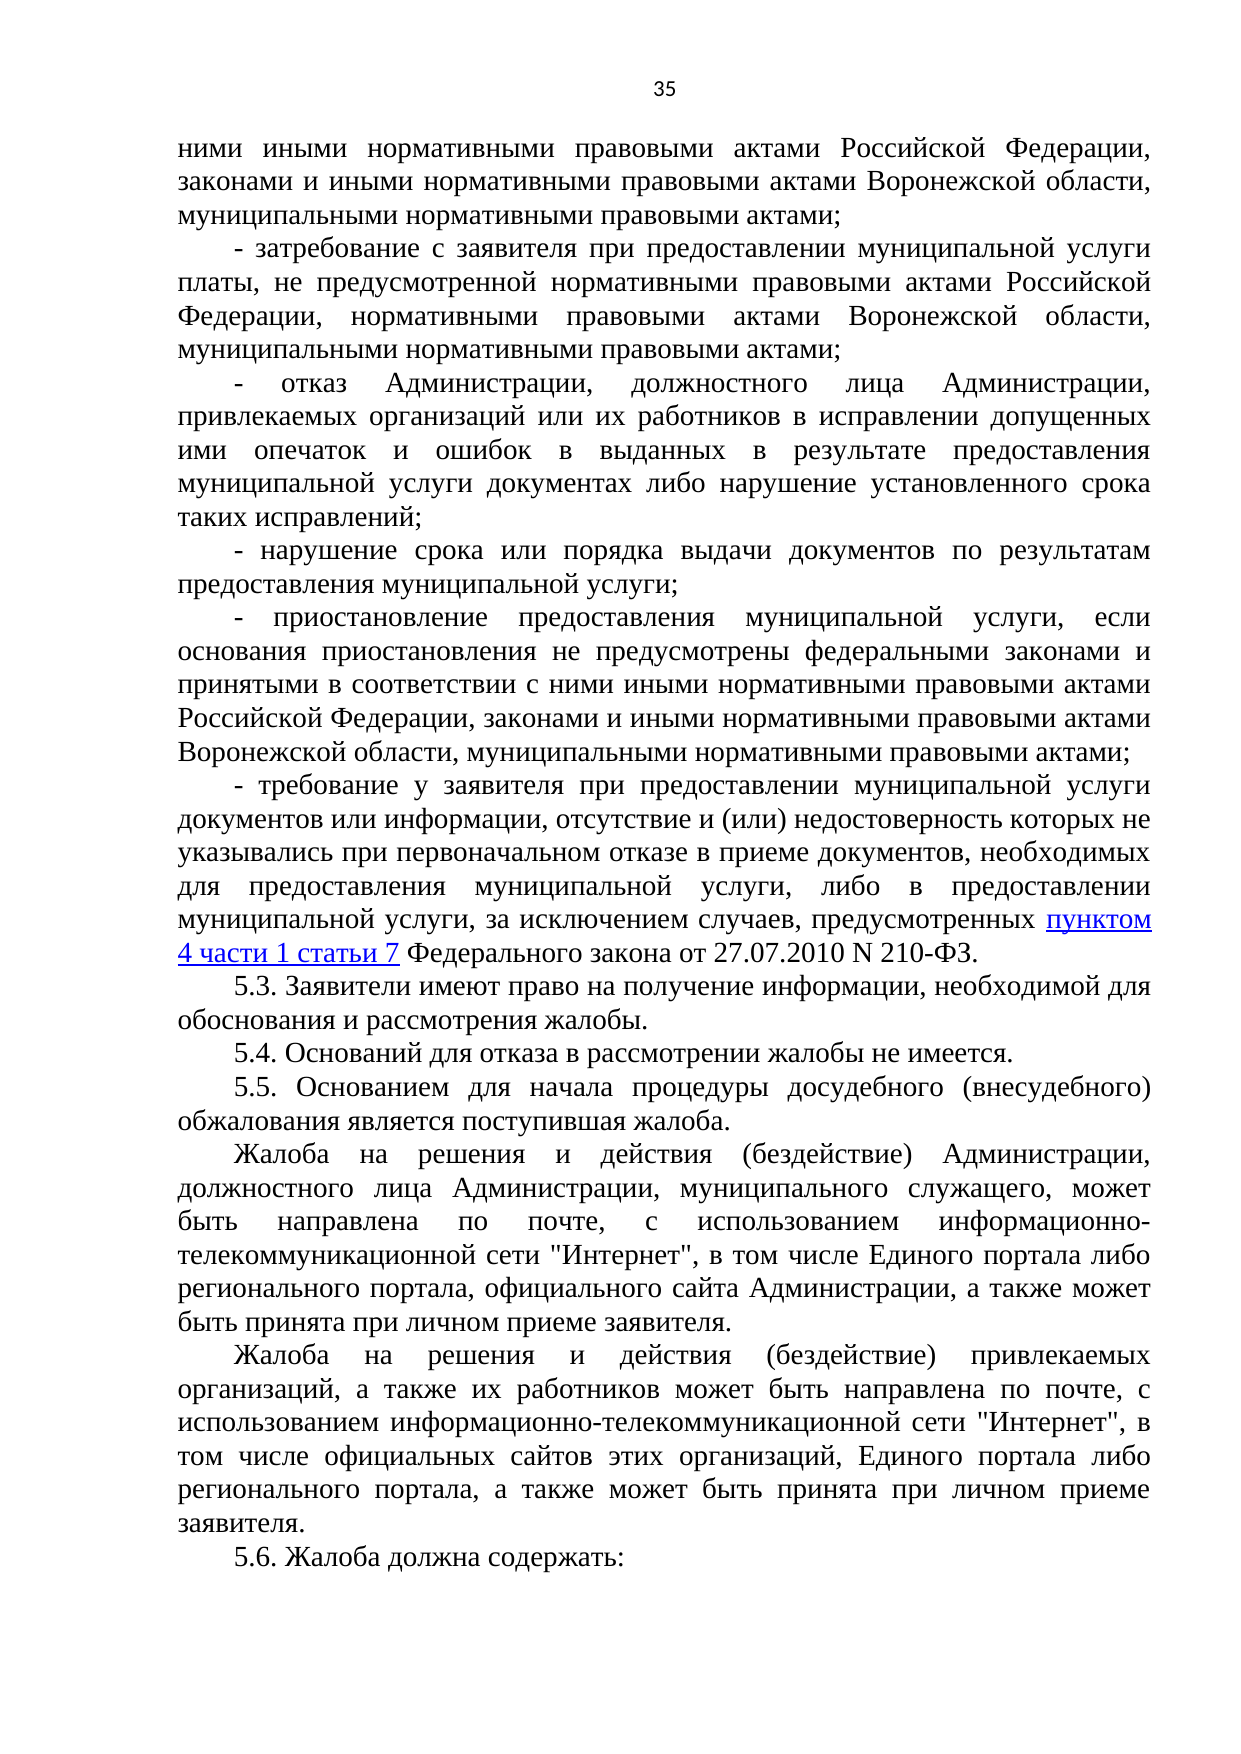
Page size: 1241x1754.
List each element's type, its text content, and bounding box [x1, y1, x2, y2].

text - отказ Администрации, должностного лица Администрации, привлекаемых организаций или их работников в исправлении допущенных ими опечаток и ошибок в выданных в результате предоставления муниципальной услуги документах либо нарушение установленного срока таких исправлений; [177, 365, 1152, 532]
text - требование у заявителя при предоставлении муниципальной услуги документов или информации, отсутствие и (или) недостоверность которых не указывались при первоначальном отказе в приеме документов, необходимых для предоставления муниципальной услуги, либо в предоставлении муниципальной услуги, за исключением случаев, предусмотренных пунктом 4 части 1 статьи 7 Федерального закона от 27.07.2010 N 210-ФЗ. [177, 767, 1152, 968]
text - приостановление предоставления муниципальной услуги, если основания приостановления не предусмотрены федеральными законами и принятыми в соответствии с ними иными нормативными правовыми актами Российской Федерации, законами и иными нормативными правовыми актами Воронежской области, муниципальными нормативными правовыми актами; [177, 599, 1152, 767]
text 5.5. Основанием для начала процедуры досудебного (внесудебного) обжалования является поступившая жалоба. [177, 1069, 1152, 1136]
text 5.3. Заявители имеют право на получение информации, необходимой для обоснования и рассмотрения жалобы. [177, 968, 1152, 1036]
text Жалоба на решения и действия (бездействие) Администрации, должностного лица Администрации, муниципального служащего, может быть направлена по почте, с использованием информационно-телекоммуникационной сети "Интернет", в том числе Единого портала либо регионального портала, официального сайта Администрации, а также может быть принята при личном приеме заявителя. [177, 1136, 1152, 1337]
text 5.6. Жалоба должна содержать: [177, 1539, 1152, 1572]
text - затребование с заявителя при предоставлении муниципальной услуги платы, не предусмотренной нормативными правовыми актами Российской Федерации, нормативными правовыми актами Воронежской области, муниципальными нормативными правовыми актами; [177, 231, 1152, 365]
text - нарушение срока или порядка выдачи документов по результатам предоставления муниципальной услуги; [177, 532, 1152, 599]
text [177, 130, 1152, 231]
text Жалоба на решения и действия (бездействие) привлекаемых организаций, а также их работников может быть направлена по почте, с использованием информационно-телекоммуникационной сети "Интернет", в том числе официальных сайтов этих организаций, Единого портала либо регионального портала, а также может быть принята при личном приеме заявителя. [177, 1337, 1152, 1539]
text 5.4. Оснований для отказа в рассмотрении жалобы не имеется. [177, 1036, 1152, 1069]
